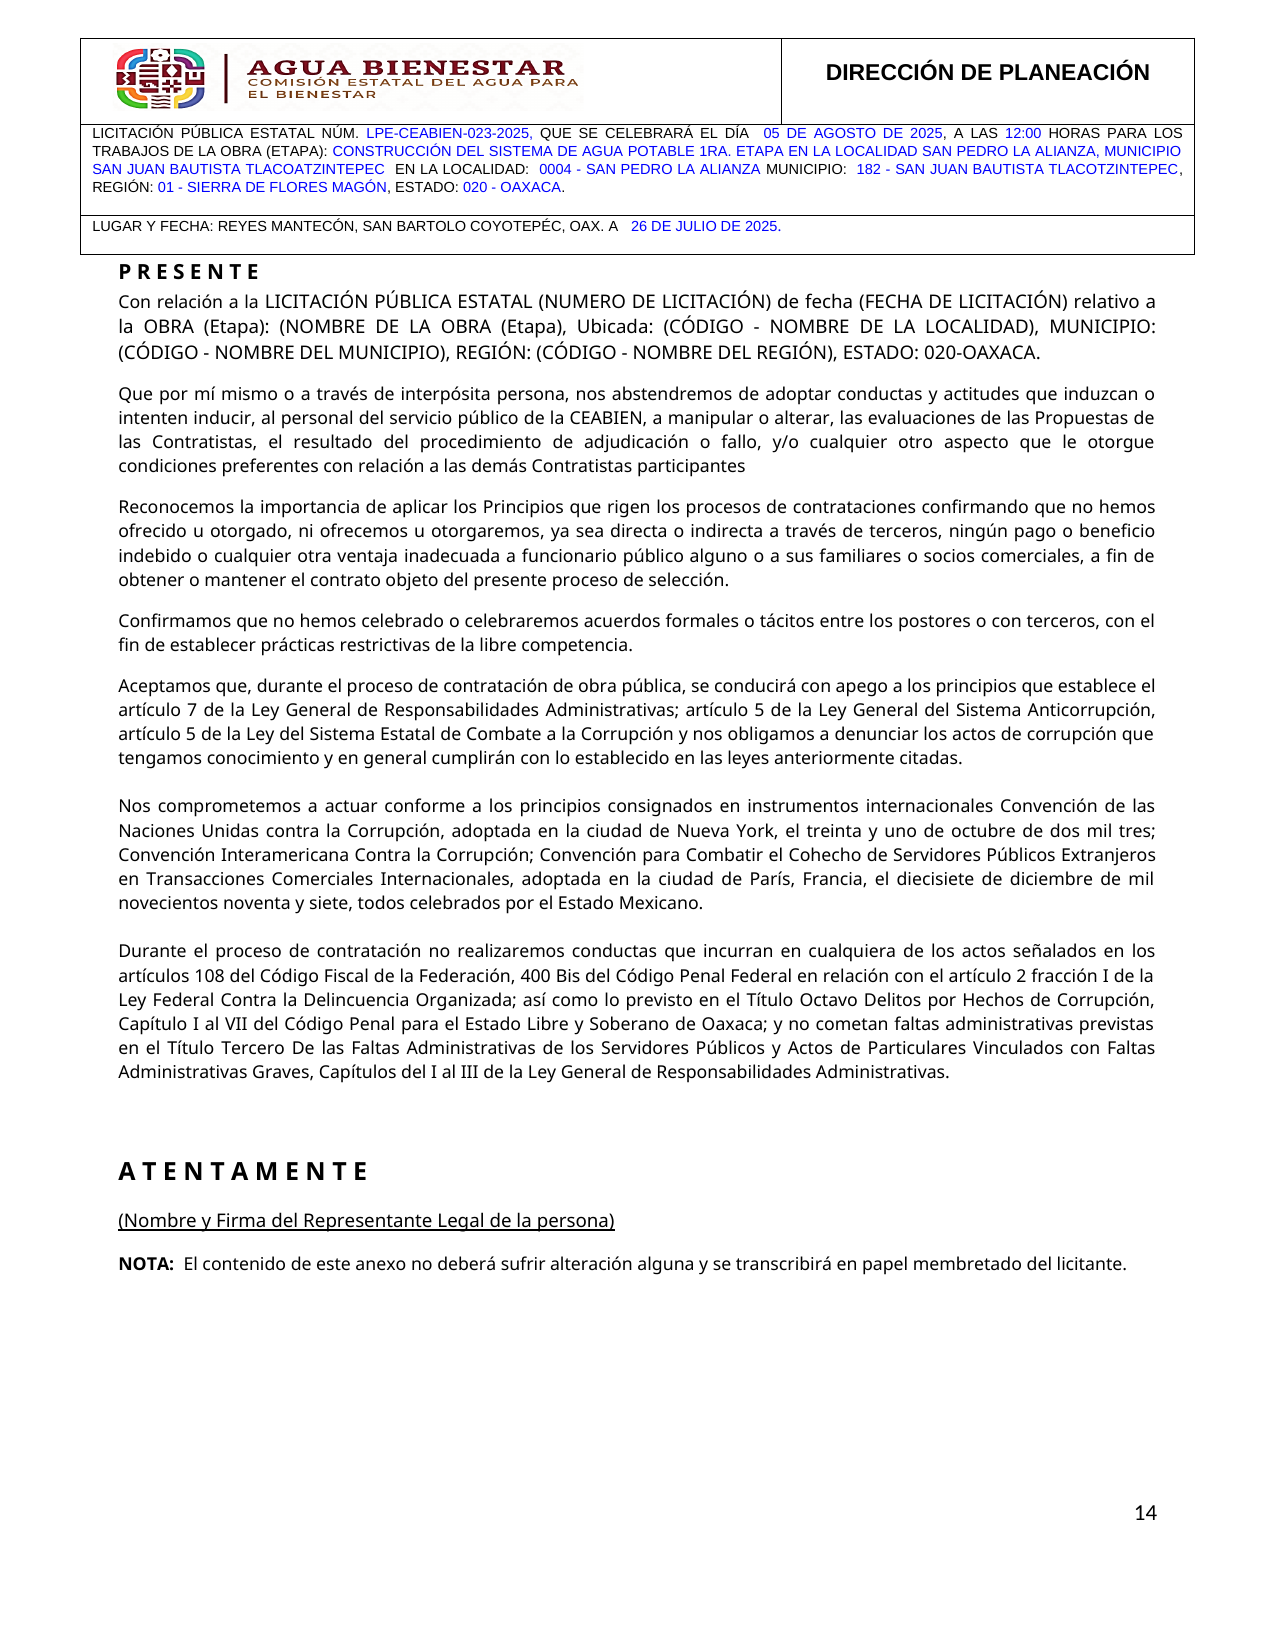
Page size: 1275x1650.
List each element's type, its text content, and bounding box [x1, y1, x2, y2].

text P R E S E N T E [118, 216, 1157, 254]
picture [112, 43, 584, 111]
text Durante el proceso de contratación no realizaremos conductas que incurran en cualquiera de los actos señalados en los artículos 108 del Código Fiscal de la Federación, 400 Bis del Código Penal Federal en relación con el artículo 2 fracción I de la Ley Federal Contra la Delincuencia Organizada; así como lo previsto en el Título Octavo Delitos por Hechos de Corrupción, Capítulo I al VII del Código Penal para el Estado Libre y Soberano de Oaxaca; y no cometan faltas administrativas previstas en el Título Tercero De las Faltas Administrativas de los Servidores Públicos y Actos de Particulares Vinculados con Faltas Administrativas Graves, Capítulos del I al III de la Ley General de Responsabilidades Administrativas. [118, 939, 1157, 1084]
text A T E N T A M E N T E [118, 1154, 1157, 1188]
text (Nombre y Firma del Representante Legal de la persona) [118, 1207, 1157, 1233]
text Aceptamos que, durante el proceso de contratación de obra pública, se conducirá con apego a los principios que establece el artículo 7 de la Ley General de Responsabilidades Administrativas; artículo 5 de la Ley General del Sistema Anticorrupción, artículo 5 de la Ley del Sistema Estatal de Combate a la Corrupción y nos obligamos a denunciar los actos de corrupción que tengamos conocimiento y en general cumplirán con lo establecido en las leyes anteriormente citadas. [118, 673, 1157, 770]
text Nos comprometemos a actuar conforme a los principios consignados en instrumentos internacionales Convención de las Naciones Unidas contra la Corrupción, adoptada en la ciudad de Nueva York, el treinta y uno de octubre de dos mil tres; Convención Interamericana Contra la Corrupción; Convención para Combatir el Cohecho de Servidores Públicos Extranjeros en Transacciones Comerciales Internacionales, adoptada en la ciudad de París, Francia, el diecisiete de diciembre de mil novecientos noventa y siete, todos celebrados por el Estado Mexicano. [118, 794, 1157, 915]
list Con relación a la LICITACIÓN PÚBLICA ESTATAL (NUMERO DE LICITACIÓN) de fecha (FECHA DE LICITACIÓN) relativo a la OBRA (Etapa): (NOMBRE DE LA OBRA (Etapa), Ubicada: (CÓDIGO - NOMBRE DE LA LOCALIDAD), MUNICIPIO: (CÓDIGO - NOMBRE DEL MUNICIPIO), REGIÓN: (CÓDIGO - NOMBRE DEL REGIÓN), ESTADO: 020-OAXACA. [118, 288, 1157, 365]
list Que por mí mismo o a través de interpósita persona, nos abstendremos de adoptar conductas y actitudes que induzcan o intenten inducir, al personal del servicio público de la CEABIEN, a manipular o alterar, las evaluaciones de las Propuestas de las Contratistas, el resultado del procedimiento de adjudicación o fallo, y/o cualquier otro aspecto que le otorgue condiciones preferentes con relación a las demás Contratistas participantes [118, 381, 1157, 478]
text P R E S E N T E [118, 154, 1157, 215]
text Confirmamos que no hemos celebrado o celebraremos acuerdos formales o tácitos entre los postores o con terceros, con el fin de establecer prácticas restrictivas de la libre competencia. [118, 608, 1157, 656]
text P R E S E N T E [118, 255, 1157, 286]
text Reconocemos la importancia de aplicar los Principios que rigen los procesos de contrataciones confirmando que no hemos ofrecido u otorgado, ni ofrecemos u otorgaremos, ya sea directa o indirecta a través de terceros, ningún pago o beneficio indebido o cualquier otra ventaja inadecuada a funcionario público alguno o a sus familiares o socios comerciales, a fin de obtener o mantener el contrato objeto del presente proceso de selección. [118, 495, 1157, 591]
text NOTA: El contenido de este anexo no deberá sufrir alteración alguna y se transcribirá en papel membretado del licitante. [118, 1252, 1157, 1276]
